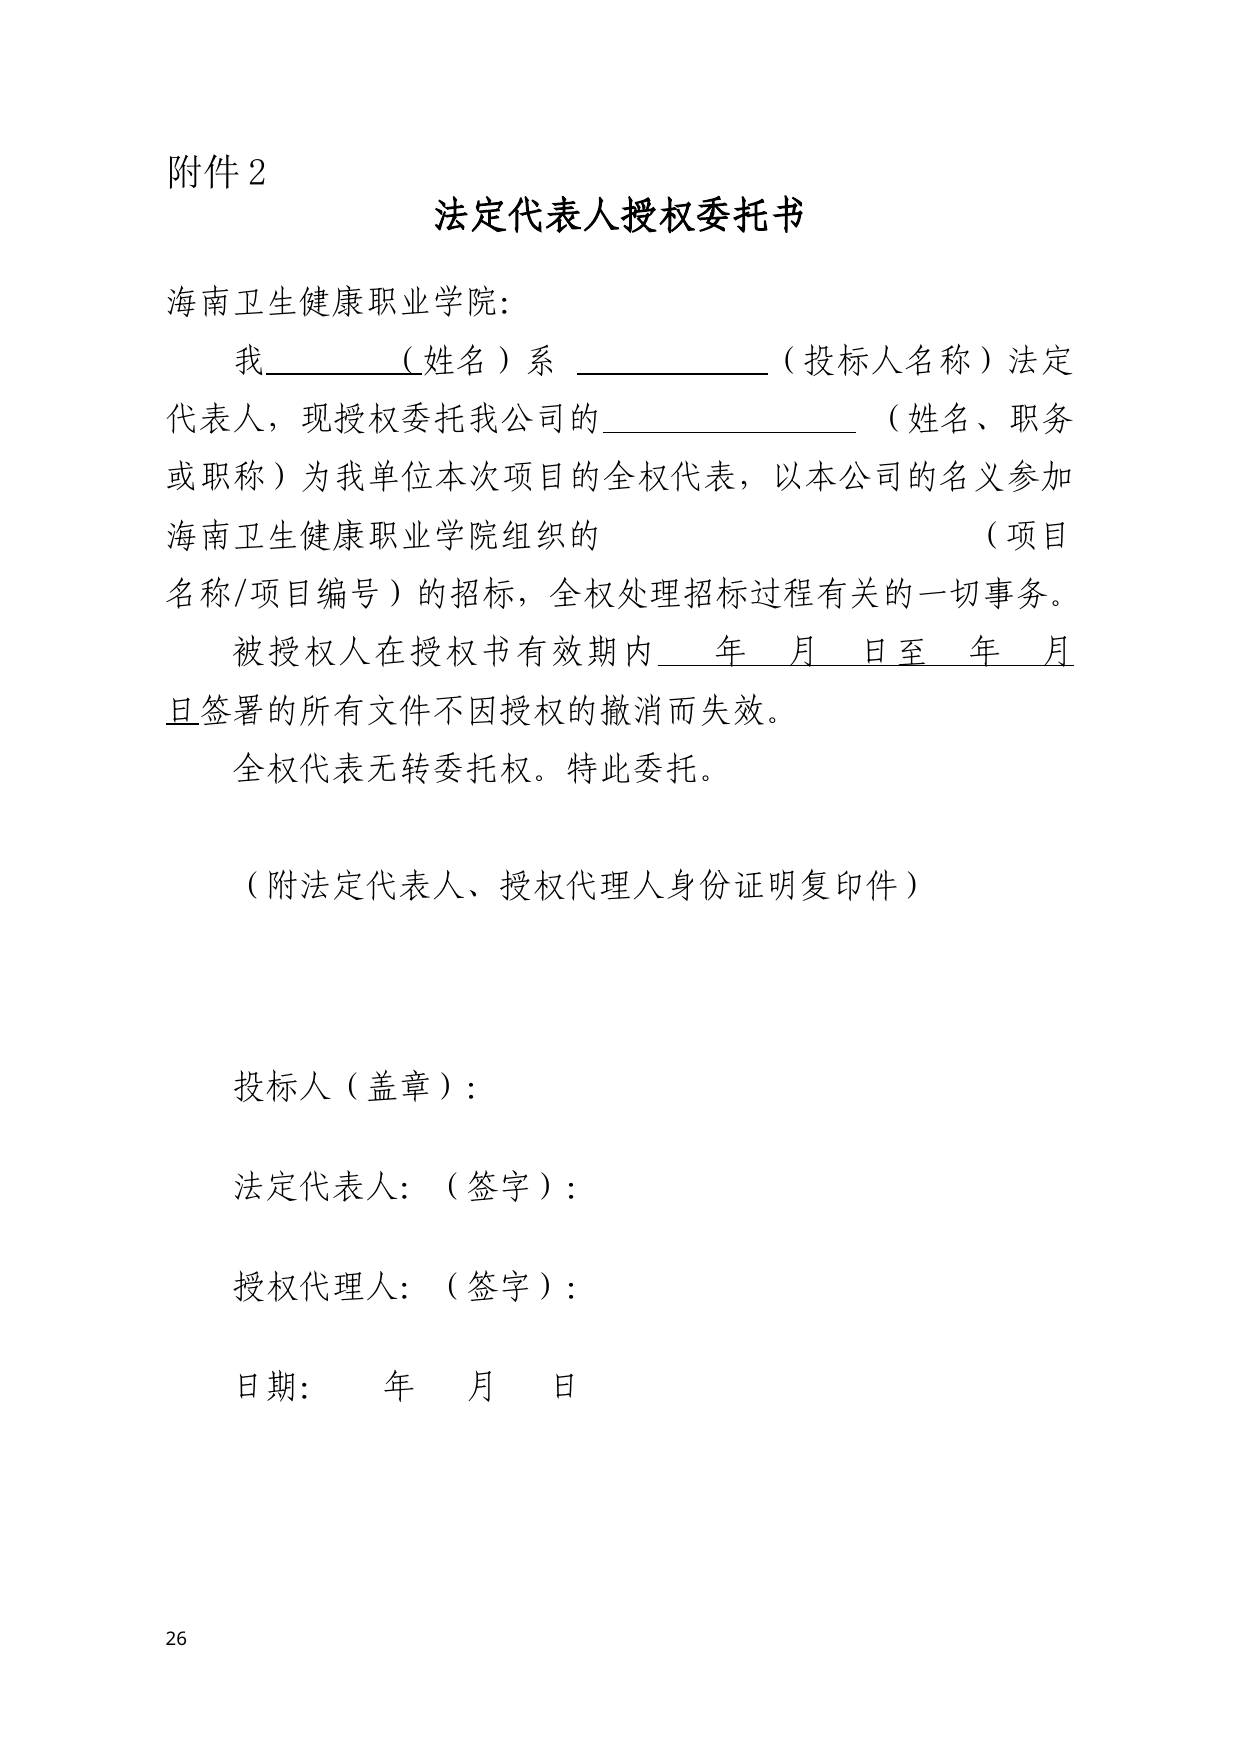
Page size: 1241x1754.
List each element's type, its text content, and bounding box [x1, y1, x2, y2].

text 日期： 年 月 日 [165, 1359, 1075, 1409]
text 授权代理人：（签字）： [165, 1259, 1075, 1309]
text 被授权人在授权书有效期内 年 月 日至 年 月 日签署的所有文件不因授权的撤消而失效。 [165, 617, 1075, 734]
text 法定代表人授权委托书 [165, 190, 1075, 233]
text 法定代表人：（签字）： [165, 1159, 1075, 1209]
text 投标人（盖章）： [165, 1059, 1075, 1109]
text （附法定代表人、授权代理人身份证明复印件） [165, 850, 1075, 909]
text 我 （姓名）系 （投标人名称）法定代表人，现授权委托我公司的 （姓名、职务或职称）为我单位本次项目的全权代表，以本公司的名义参加海南卫生健康职业学院组织的 （项目名称/项目编号）的招标，全权处理招标过程有关的一切事务。 [165, 325, 1075, 617]
text 海南卫生健康职业学院： [165, 267, 1075, 325]
text 全权代表无转委托权。特此委托。 [165, 734, 1075, 792]
text 附件2 [165, 148, 1075, 190]
